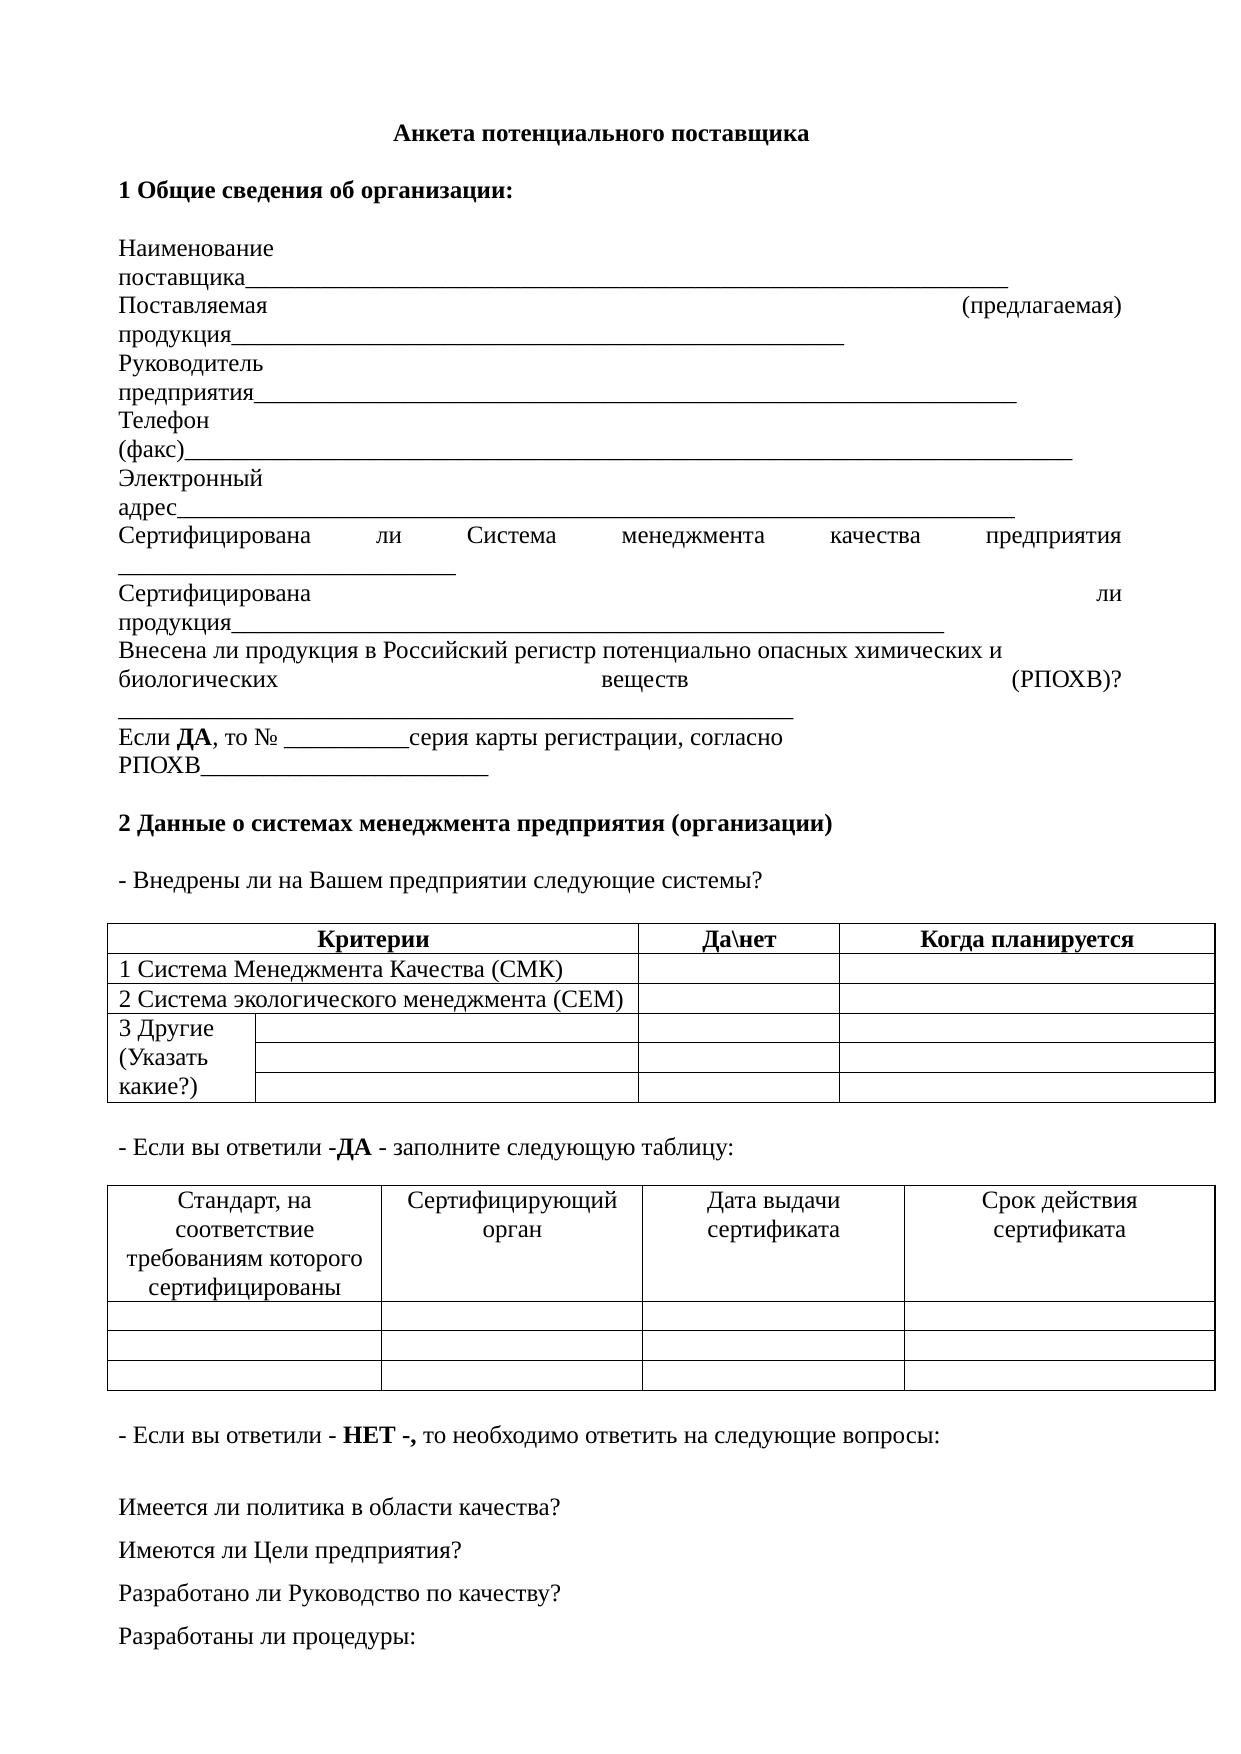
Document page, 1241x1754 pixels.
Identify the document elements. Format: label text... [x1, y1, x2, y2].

table_cell [643, 1361, 904, 1390]
table_cell [108, 1361, 381, 1390]
table_cell [905, 1331, 1214, 1360]
table_cell [840, 1043, 1214, 1072]
table_header Дата выдачи сертификата [643, 1186, 904, 1301]
text Анкета потенциального поставщика [81, 118, 1122, 147]
text 2 Данные о системах менеджмента предприятия (организации) [118, 808, 1122, 837]
table_cell [639, 1073, 839, 1102]
table_cell 3 Другие (Указать какие?) [108, 1014, 255, 1102]
table_cell [639, 1043, 839, 1072]
table_cell [643, 1302, 904, 1330]
text биологических веществ (РПОХВ)? ______________________________________________________ [118, 664, 1122, 722]
table_cell [840, 984, 1214, 1012]
text - Если вы ответили -ДА - заполните следующую таблицу: [118, 1132, 1122, 1160]
table_header Сертифицирующий орган [382, 1186, 642, 1301]
table_header Стандарт, на соответствие требованиям которого сертифицированы [108, 1186, 381, 1301]
table_header Срок действия сертификата [905, 1186, 1214, 1301]
table_cell [382, 1302, 642, 1330]
table_cell [108, 1331, 381, 1360]
text Если ДА, то № __________серия карты регистрации, согласно РПОХВ_______________________ [118, 722, 1122, 779]
table_cell 2 Система экологического менеджмента (СЕМ) [108, 984, 638, 1012]
table_cell [256, 1073, 638, 1102]
table_cell [108, 1302, 381, 1330]
table_cell [382, 1331, 642, 1360]
text Наименование поставщика_____________________________________________________________ [118, 233, 1122, 291]
table_cell [905, 1361, 1214, 1390]
table_cell [639, 1014, 839, 1042]
table_cell [639, 984, 839, 1012]
table_header Критерии [108, 924, 638, 953]
text Имеются ли Цели предприятия? [118, 1535, 1122, 1563]
table_cell [840, 1014, 1214, 1042]
text Поставляемая (предлагаемая) продукция_________________________________________________ [118, 291, 1122, 348]
table_header Да\нет [639, 924, 839, 953]
text Разработано ли Руководство по качеству? [118, 1578, 1122, 1607]
text Электронный адрес___________________________________________________________________ [118, 463, 1122, 521]
table_cell [382, 1361, 642, 1390]
table_cell [840, 954, 1214, 983]
table_cell [256, 1014, 638, 1042]
table_cell [840, 1073, 1214, 1102]
text Разработаны ли процедуры: [118, 1621, 1122, 1650]
table_cell [256, 1043, 638, 1072]
table_cell [643, 1331, 904, 1360]
table_cell [905, 1302, 1214, 1330]
text Руководитель предприятия_____________________________________________________________ [118, 348, 1122, 406]
text - Внедрены ли на Вашем предприятии следующие системы? [118, 866, 1122, 894]
text Внесена ли продукция в Российский регистр потенциально опасных химических и [118, 636, 1122, 664]
text 1 Общие сведения об организации: [118, 176, 1122, 204]
table_header Когда планируется [840, 924, 1214, 953]
text Имеется ли политика в области качества? [118, 1492, 1122, 1520]
text Телефон (факс)_______________________________________________________________________ [118, 406, 1122, 463]
text Сертифицирована ли Система менеджмента качества предприятия ___________________________ [118, 521, 1122, 578]
table_cell 1 Система Менеджмента Качества (СМК) [108, 954, 638, 983]
text - Если вы ответили - НЕТ -, то необходимо ответить на следующие вопросы: [118, 1420, 1122, 1448]
table_cell [639, 954, 839, 983]
text Сертифицирована ли продукция_________________________________________________________ [118, 578, 1122, 636]
